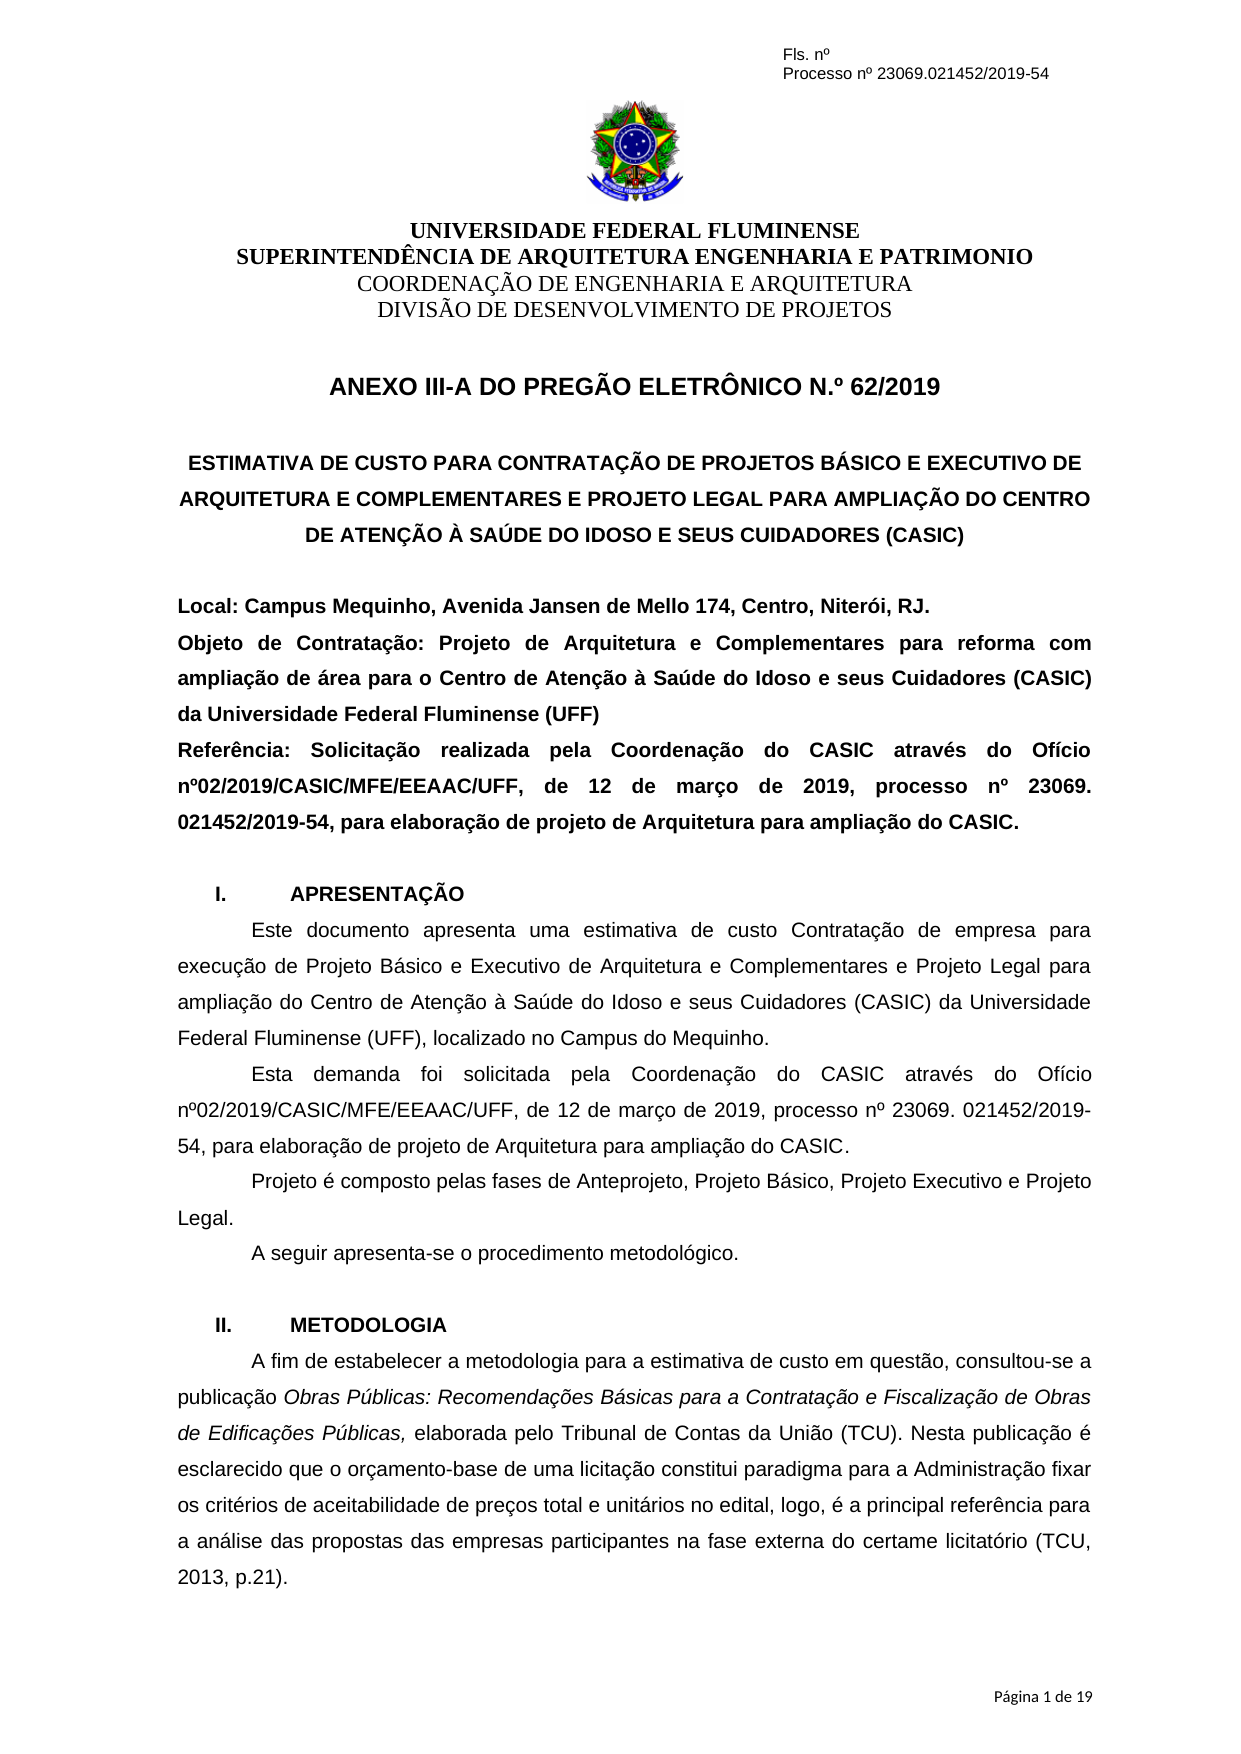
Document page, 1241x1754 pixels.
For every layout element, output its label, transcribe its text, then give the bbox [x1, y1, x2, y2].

text ESTIMATIVA DE CUSTO PARA CONTRATAÇÃO DE PROJETOS BÁSICO E EXECUTIVO DE ARQUITETURA E COMPLEMENTARES E PROJETO LEGAL PARA AMPLIAÇÃO DO CENTRO DE ATENÇÃO À SAÚDE DO IDOSO E SEUS CUIDADORES (CASIC) [177, 451, 1092, 546]
list APRESENTAÇÃO [215, 882, 1092, 906]
text Local: Campus Mequinho, Avenida Jansen de Mello 174, Centro, Niterói, RJ. [177, 594, 1092, 618]
text ANEXO III-A DO PREGÃO ELETRÔNICO N.º 62/2019 [177, 372, 1092, 400]
text DIVISÃO DE DESENVOLVIMENTO DE PROJETOS [177, 296, 1092, 322]
text A seguir apresenta-se o procedimento metodológico. [215, 1241, 1092, 1265]
text Projeto é composto pelas fases de Anteprojeto, Projeto Básico, Projeto Executivo e Projeto Legal. [177, 1169, 1092, 1229]
text Esta demanda foi solicitada pela Coordenação do CASIC através do Ofício nº02/2019/CASIC/MFE/EEAAC/UFF, de 12 de março de 2019, processo nº 23069. 021452/2019-54, para elaboração de projeto de Arquitetura para ampliação do CASIC. [177, 1062, 1092, 1157]
text UNIVERSIDADE FEDERAL FLUMINENSE [177, 217, 1092, 243]
text SUPERINTENDÊNCIA DE ARQUITETURA ENGENHARIA E PATRIMONIO [177, 243, 1092, 270]
text COORDENAÇÃO DE ENGENHARIA E ARQUITETURA [177, 270, 1092, 296]
list METODOLOGIA [215, 1313, 1092, 1337]
text A fim de estabelecer a metodologia para a estimativa de custo em questão, consultou-se a publicação Obras Públicas: Recomendações Básicas para a Contratação e Fiscalização de Obras de Edificações Públicas, elaborada pelo Tribunal de Contas da União (TCU). Nesta publicação é esclarecido que o orçamento-base de uma licitação constitui paradigma para a Administração fixar os critérios de aceitabilidade de preços total e unitários no edital, logo, é a principal referência para a análise das propostas das empresas participantes na fase externa do certame licitatório (TCU, 2013, p.21). [177, 1349, 1092, 1589]
text Este documento apresenta uma estimativa de custo Contratação de empresa para execução de Projeto Básico e Executivo de Arquitetura e Complementares e Projeto Legal para ampliação do Centro de Atenção à Saúde do Idoso e seus Cuidadores (CASIC) da Universidade Federal Fluminense (UFF), localizado no Campus do Mequinho. [177, 918, 1092, 1049]
text Referência: Solicitação realizada pela Coordenação do CASIC através do Ofício nº02/2019/CASIC/MFE/EEAAC/UFF, de 12 de março de 2019, processo nº 23069. 021452/2019-54, para elaboração de projeto de Arquitetura para ampliação do CASIC. [177, 738, 1092, 834]
text Objeto de Contratação: Projeto de Arquitetura e Complementares para reforma com ampliação de área para o Centro de Atenção à Saúde do Idoso e seus Cuidadores (CASIC) da Universidade Federal Fluminense (UFF) [177, 630, 1092, 726]
